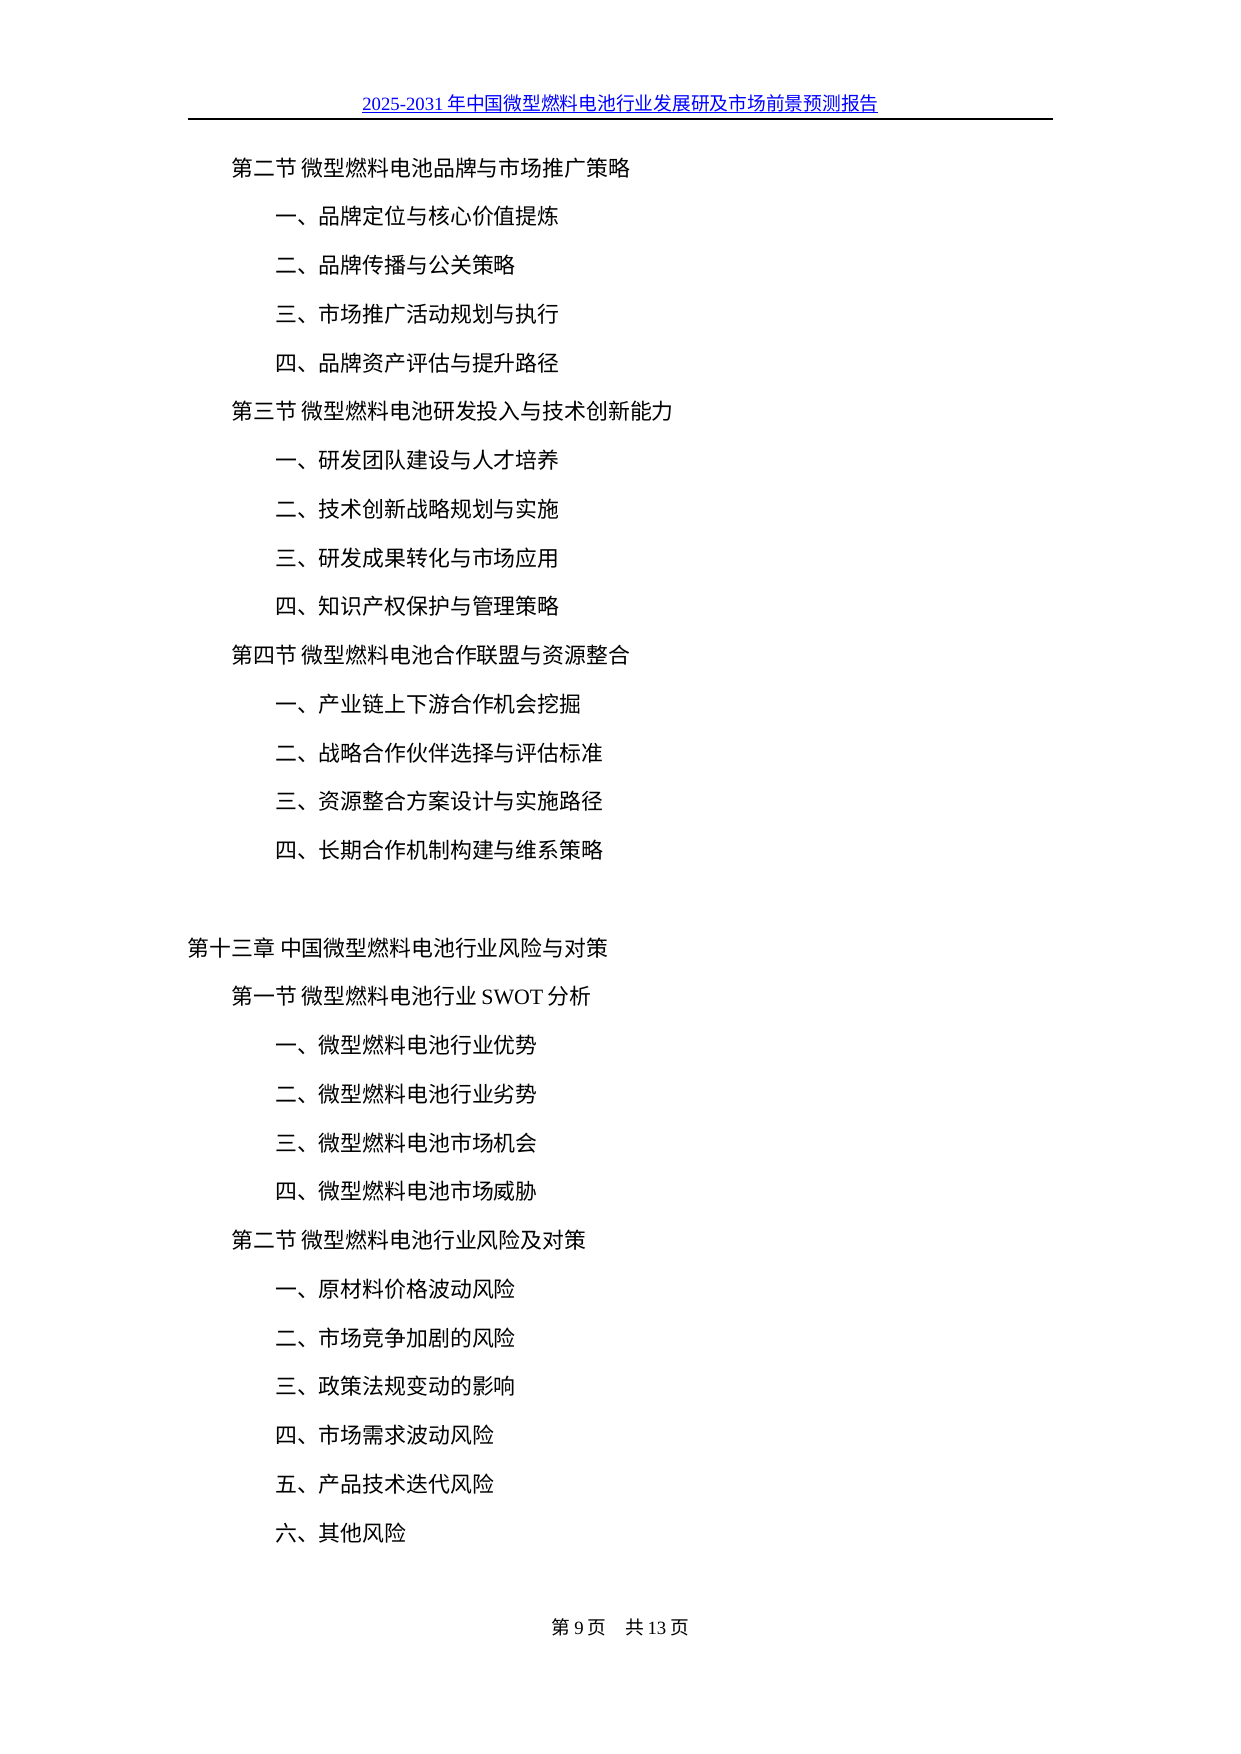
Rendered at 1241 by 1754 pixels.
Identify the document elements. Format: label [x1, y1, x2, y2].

text [187, 150, 1053, 1548]
